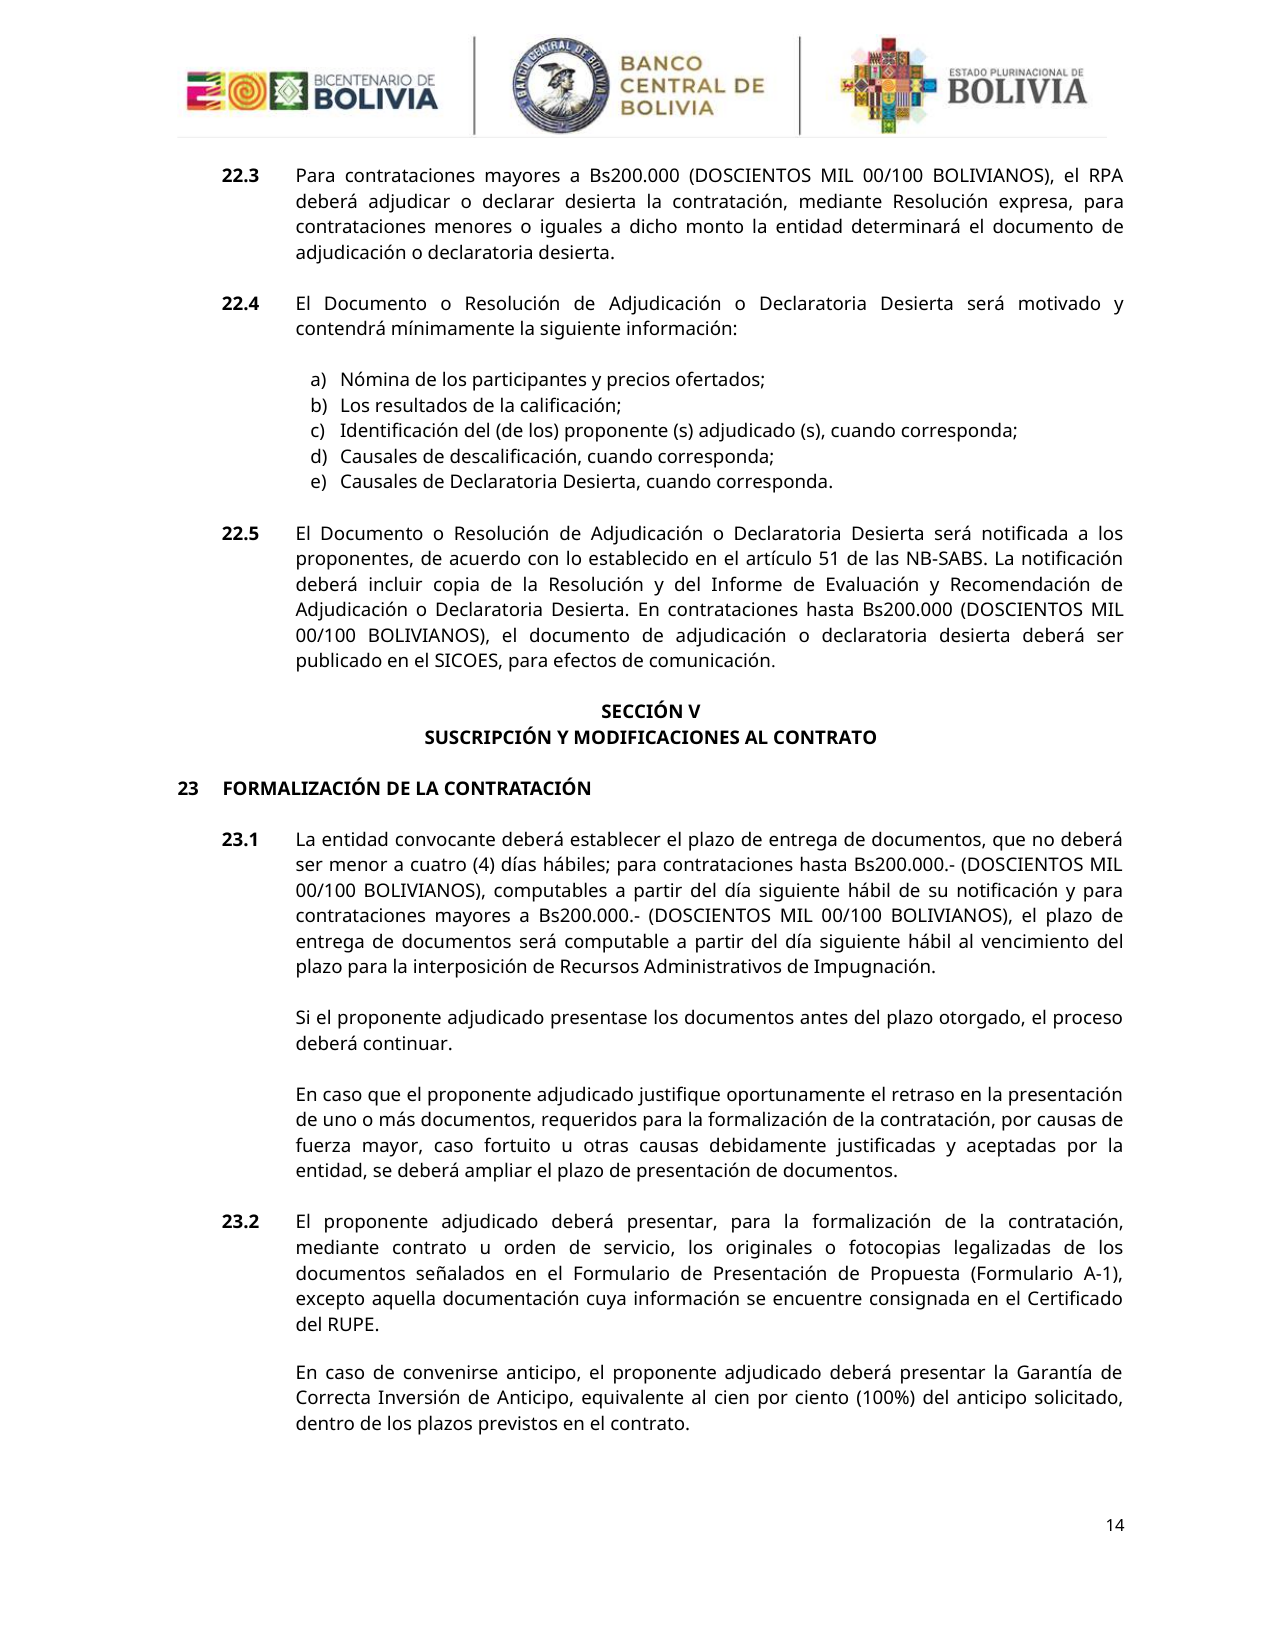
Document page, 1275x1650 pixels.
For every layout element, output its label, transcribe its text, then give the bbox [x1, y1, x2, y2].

list Si el proponente adjudicado presentase los documentos antes del plazo otorgado, el proceso deberá continuar. [295, 1005, 1124, 1056]
title FORMALIZACIÓN DE LA CONTRATACIÓN [177, 775, 1124, 801]
list El Documento o Resolución de Adjudicación o Declaratoria Desierta será notificada a los proponentes, de acuerdo con lo establecido en el artículo 51 de las NB-SABS. La notificación deberá incluir copia de la Resolución y del Informe de Evaluación y Recomendación de Adjudicación o Declaratoria Desierta. En contrataciones hasta Bs200.000 (DOSCIENTOS MIL 00/100 BOLIVIANOS), el documento de adjudicación o declaratoria desierta deberá ser publicado en el SICOES, para efectos de comunicación. [222, 520, 1124, 673]
list Identificación del (de los) proponente (s) adjudicado (s), cuando corresponda; [310, 418, 1124, 443]
list En caso que el proponente adjudicado justifique oportunamente el retraso en la presentación de uno o más documentos, requeridos para la formalización de la contratación, por causas de fuerza mayor, caso fortuito u otras causas debidamente justificadas y aceptadas por la entidad, se deberá ampliar el plazo de presentación de documentos. [295, 1081, 1124, 1183]
list El proponente adjudicado deberá presentar, para la formalización de la contratación, mediante contrato u orden de servicio, los originales o fotocopias legalizadas de los documentos señalados en el Formulario de Presentación de Propuesta (Formulario A-1), excepto aquella documentación cuya información se encuentre consignada en el Certificado del RUPE. [222, 1209, 1124, 1336]
list En caso de convenirse anticipo, el proponente adjudicado deberá presentar la Garantía de Correcta Inversión de Anticipo, equivalente al cien por ciento (100%) del anticipo solicitado, dentro de los plazos previstos en el contrato. [295, 1359, 1124, 1436]
text SECCIÓN V [177, 698, 1124, 724]
picture [177, 34, 1107, 138]
list Nómina de los participantes y precios ofertados; [310, 367, 1124, 392]
text SUSCRIPCIÓN Y MODIFICACIONES AL CONTRATO [177, 724, 1124, 749]
list Causales de Declaratoria Desierta, cuando corresponda. [310, 469, 1124, 494]
list Para contrataciones mayores a Bs200.000 (DOSCIENTOS MIL 00/100 BOLIVIANOS), el RPA deberá adjudicar o declarar desierta la contratación, mediante Resolución expresa, para contrataciones menores o iguales a dicho monto la entidad determinará el documento de adjudicación o declaratoria desierta. [222, 162, 1124, 264]
list Los resultados de la calificación; [310, 392, 1124, 418]
list La entidad convocante deberá establecer el plazo de entrega de documentos, que no deberá ser menor a cuatro (4) días hábiles; para contrataciones hasta Bs200.000.- (DOSCIENTOS MIL 00/100 BOLIVIANOS), computables a partir del día siguiente hábil de su notificación y para contrataciones mayores a Bs200.000.- (DOSCIENTOS MIL 00/100 BOLIVIANOS), el plazo de entrega de documentos será computable a partir del día siguiente hábil al vencimiento del plazo para la interposición de Recursos Administrativos de Impugnación. [222, 826, 1124, 979]
list El Documento o Resolución de Adjudicación o Declaratoria Desierta será motivado y contendrá mínimamente la siguiente información: [222, 290, 1124, 341]
list Causales de descalificación, cuando corresponda; [310, 443, 1124, 469]
